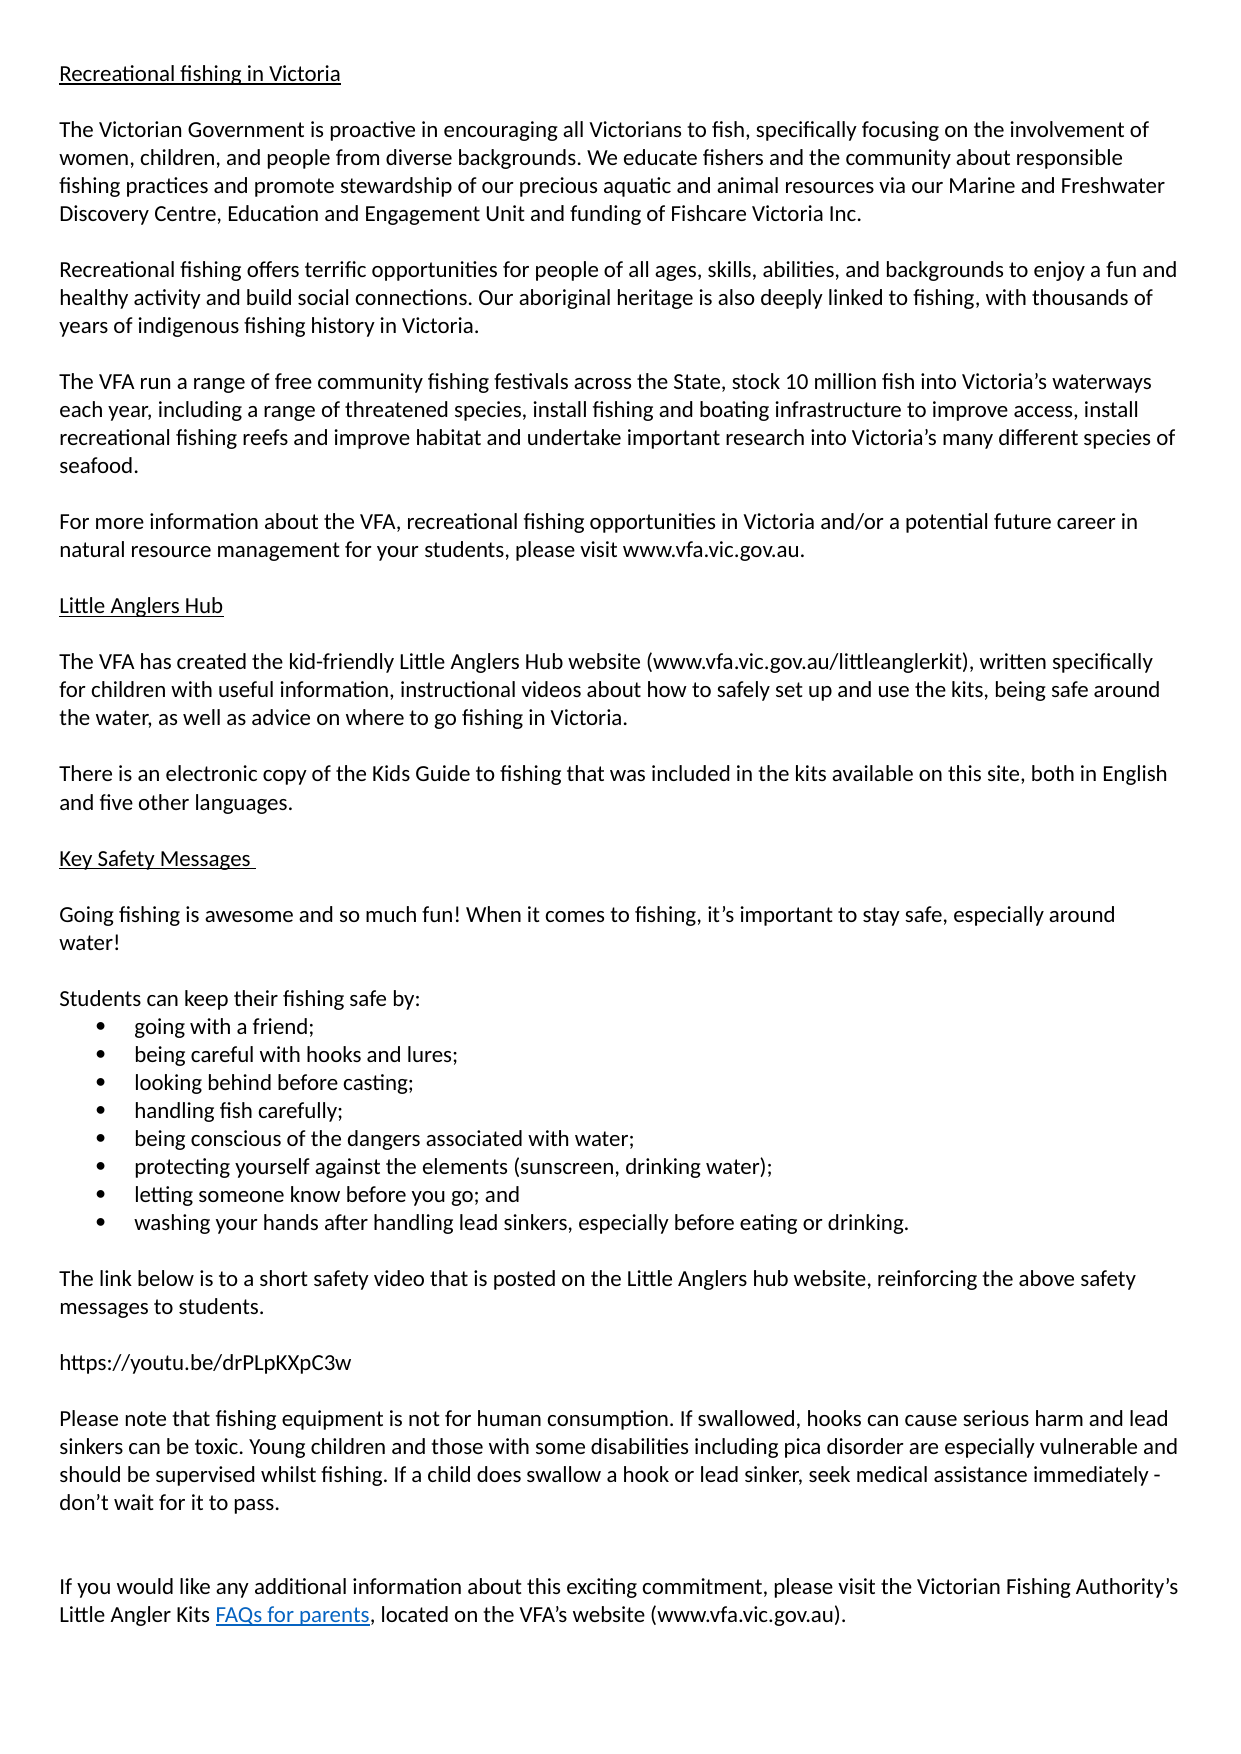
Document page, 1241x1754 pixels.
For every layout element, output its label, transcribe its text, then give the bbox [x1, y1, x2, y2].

list being conscious of the dangers associated with water; [97, 1124, 1181, 1152]
text If you would like any additional information about this exciting commitment, please visit the Victorian Fishing Authority’s Little Angler Kits FAQs for parents, located on the VFA’s website (www.vfa.vic.gov.au). [59, 1572, 1181, 1628]
text Recreational fishing offers terrific opportunities for people of all ages, skills, abilities, and backgrounds to enjoy a fun and healthy activity and build social connections. Our aboriginal heritage is also deeply linked to fishing, with thousands of years of indigenous fishing history in Victoria. [59, 255, 1181, 339]
text Key Safety Messages [59, 844, 1181, 872]
text Please note that fishing equipment is not for human consumption. If swallowed, hooks can cause serious harm and lead sinkers can be toxic. Young children and those with some disabilities including pica disorder are especially vulnerable and should be supervised whilst fishing. If a child does swallow a hook or lead sinker, seek medical assistance immediately - don’t wait for it to pass. [59, 1404, 1181, 1516]
list being careful with hooks and lures; [97, 1040, 1181, 1068]
text There is an electronic copy of the Kids Guide to fishing that was included in the kits available on this site, both in English and five other languages. [59, 759, 1181, 816]
list washing your hands after handling lead sinkers, especially before eating or drinking. [97, 1208, 1181, 1236]
text The Victorian Government is proactive in encouraging all Victorians to fish, specifically focusing on the involvement of women, children, and people from diverse backgrounds. We educate fishers and the community about responsible fishing practices and promote stewardship of our precious aquatic and animal resources via our Marine and Freshwater Discovery Centre, Education and Engagement Unit and funding of Fishcare Victoria Inc. [59, 115, 1181, 227]
list protecting yourself against the elements (sunscreen, drinking water); [97, 1152, 1181, 1180]
text The VFA run a range of free community fishing festivals across the State, stock 10 million fish into Victoria’s waterways each year, including a range of threatened species, install fishing and boating infrastructure to improve access, install recreational fishing reefs and improve habitat and undertake important research into Victoria’s many different species of seafood. [59, 367, 1181, 479]
list looking behind before casting; [97, 1068, 1181, 1096]
text https://youtu.be/drPLpKXpC3w [59, 1348, 1181, 1376]
text For more information about the VFA, recreational fishing opportunities in Victoria and/or a potential future career in natural resource management for your students, please visit www.vfa.vic.gov.au. [59, 507, 1181, 563]
text Recreational fishing in Victoria [59, 59, 1181, 87]
text Students can keep their fishing safe by: [59, 984, 1181, 1012]
list letting someone know before you go; and [97, 1180, 1181, 1208]
list going with a friend; [97, 1012, 1181, 1040]
text The VFA has created the kid-friendly Little Anglers Hub website (www.vfa.vic.gov.au/littleanglerkit), written specifically for children with useful information, instructional videos about how to safely set up and use the kits, being safe around the water, as well as advice on where to go fishing in Victoria. [59, 647, 1181, 732]
text Little Anglers Hub [59, 591, 1181, 619]
text Going fishing is awesome and so much fun! When it comes to fishing, it’s important to stay safe, especially around water! [59, 900, 1181, 956]
text The link below is to a short safety video that is posted on the Little Anglers hub website, reinforcing the above safety messages to students. [59, 1264, 1181, 1320]
list handling fish carefully; [97, 1096, 1181, 1124]
